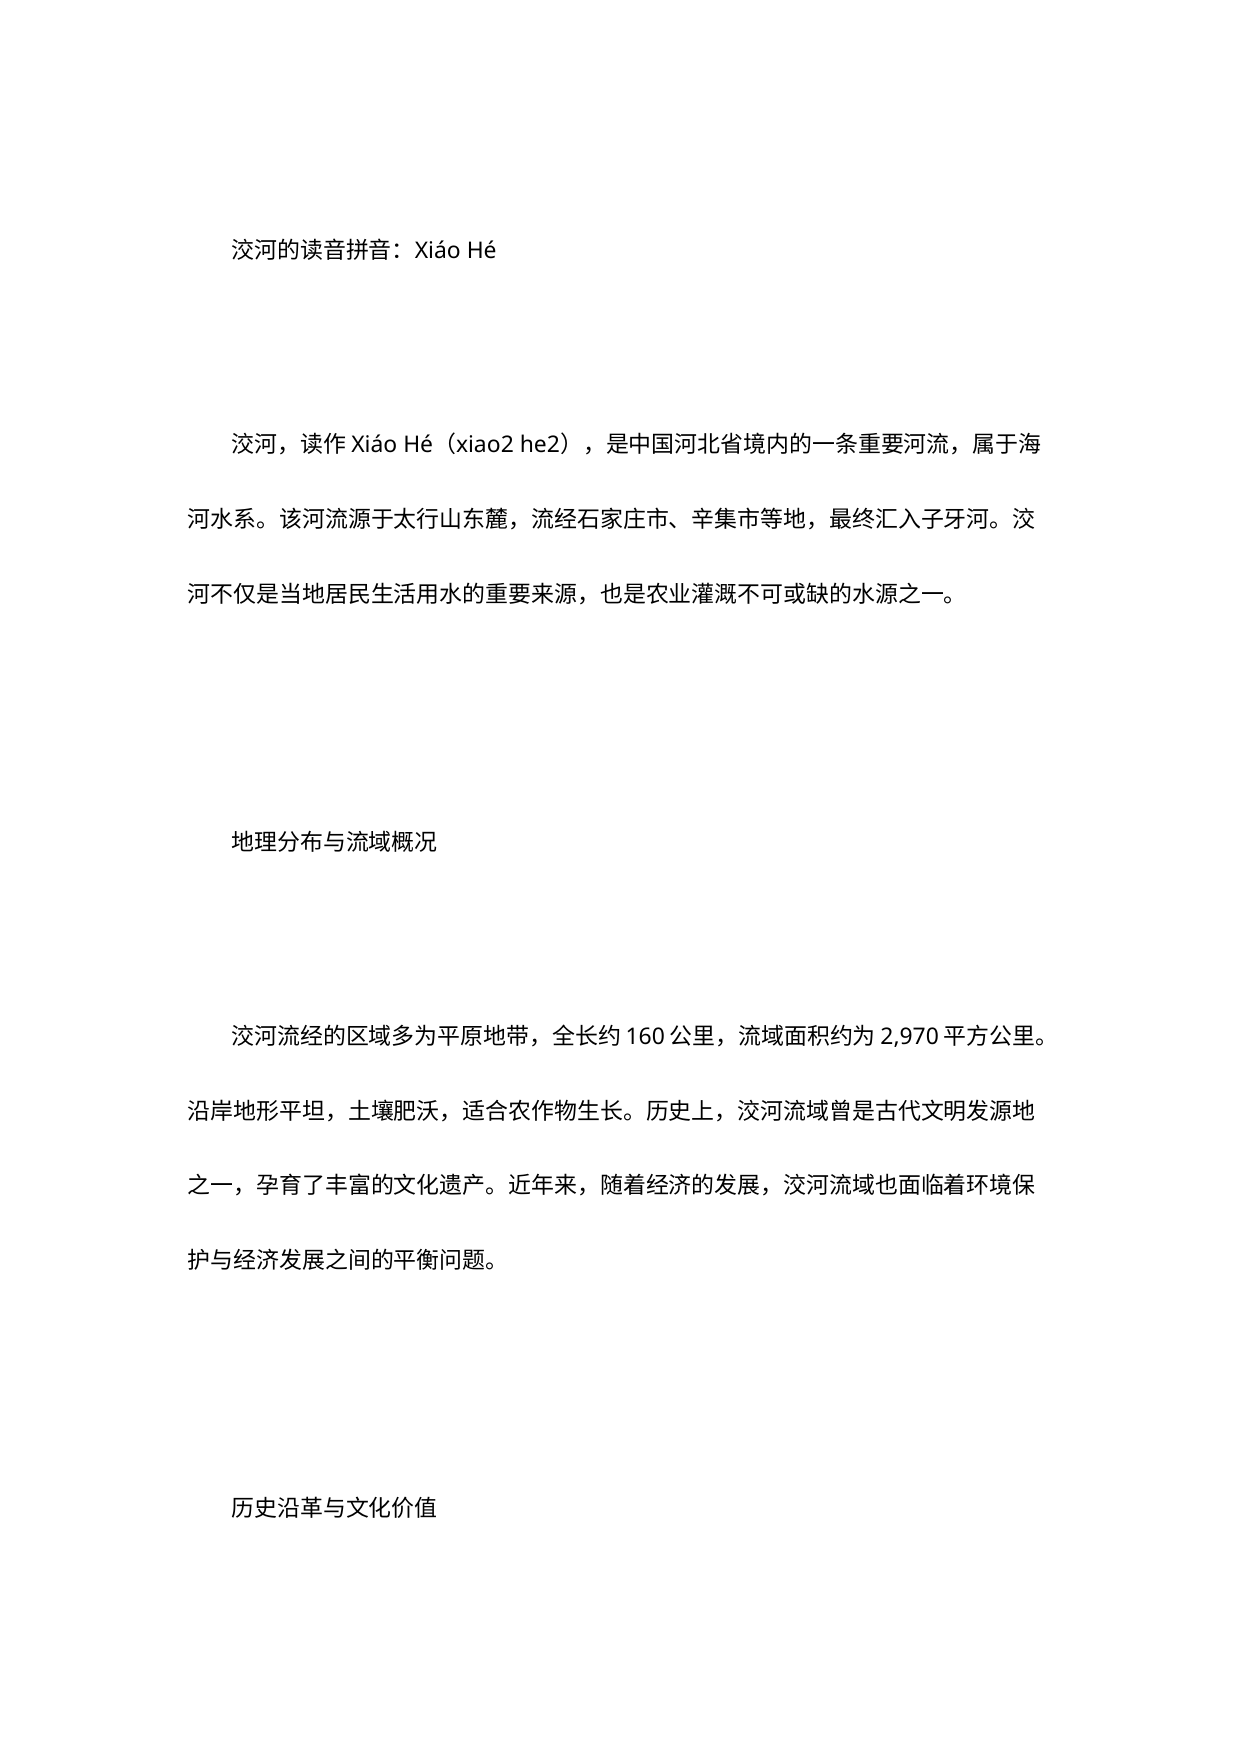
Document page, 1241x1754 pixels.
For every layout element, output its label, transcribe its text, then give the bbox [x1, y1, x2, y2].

text 洨河的读音拼音：Xiáo Hé [187, 216, 1053, 281]
text 地理分布与流域概况 [187, 808, 1053, 873]
text 洨河，读作 Xiáo Hé（xiao2 he2），是中国河北省境内的一条重要河流，属于海河水系。该河流源于太行山东麓，流经石家庄市、辛集市等地，最终汇入子牙河。洨河不仅是当地居民生活用水的重要来源，也是农业灌溉不可或缺的水源之一。 [187, 410, 1053, 624]
text 历史沿革与文化价值 [187, 1474, 1053, 1539]
text 洨河流经的区域多为平原地带，全长约160公里，流域面积约为2,970平方公里。沿岸地形平坦，土壤肥沃，适合农作物生长。历史上，洨河流域曾是古代文明发源地之一，孕育了丰富的文化遗产。近年来，随着经济的发展，洨河流域也面临着环境保护与经济发展之间的平衡问题。 [187, 1002, 1053, 1291]
